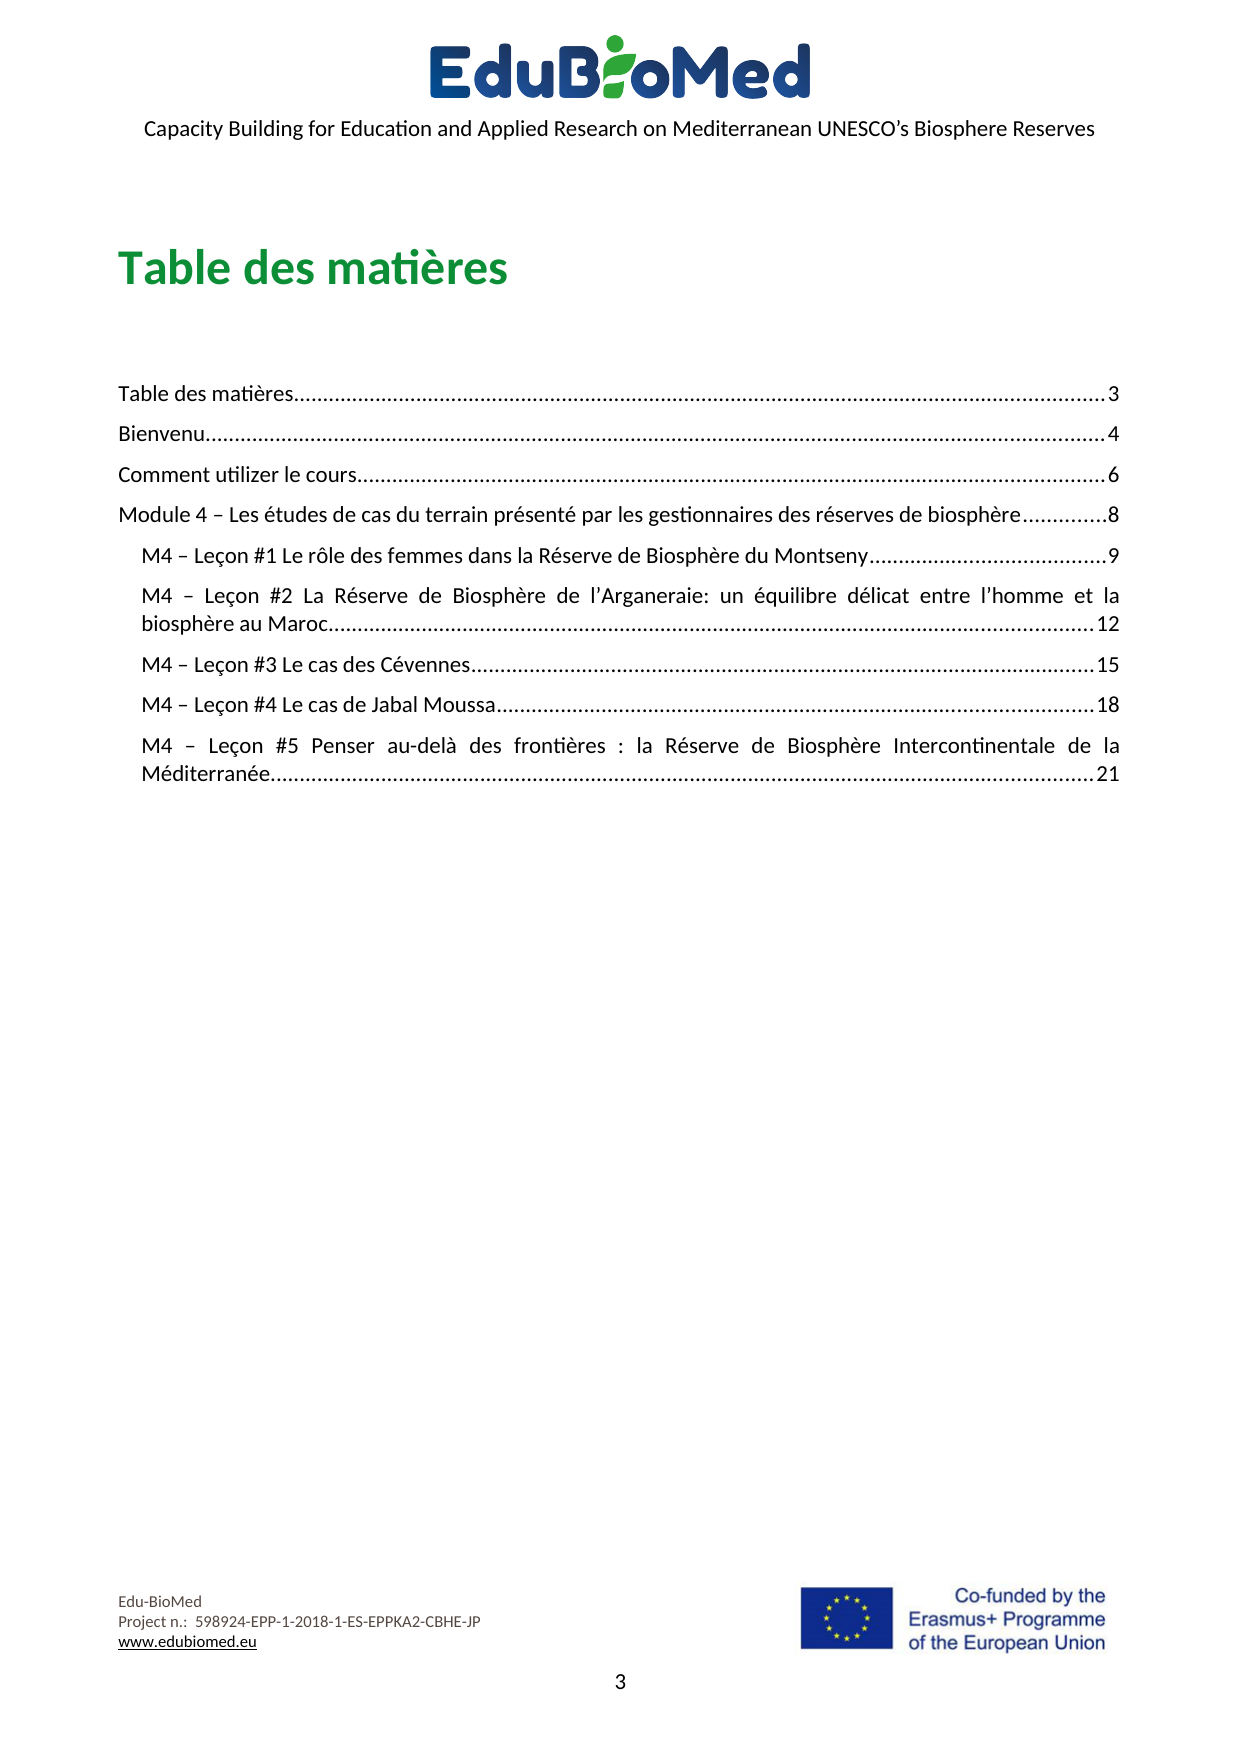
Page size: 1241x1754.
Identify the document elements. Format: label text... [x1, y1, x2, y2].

picture [430, 35, 810, 99]
subtitle Table des matières [118, 236, 1122, 297]
picture [782, 1570, 1121, 1667]
